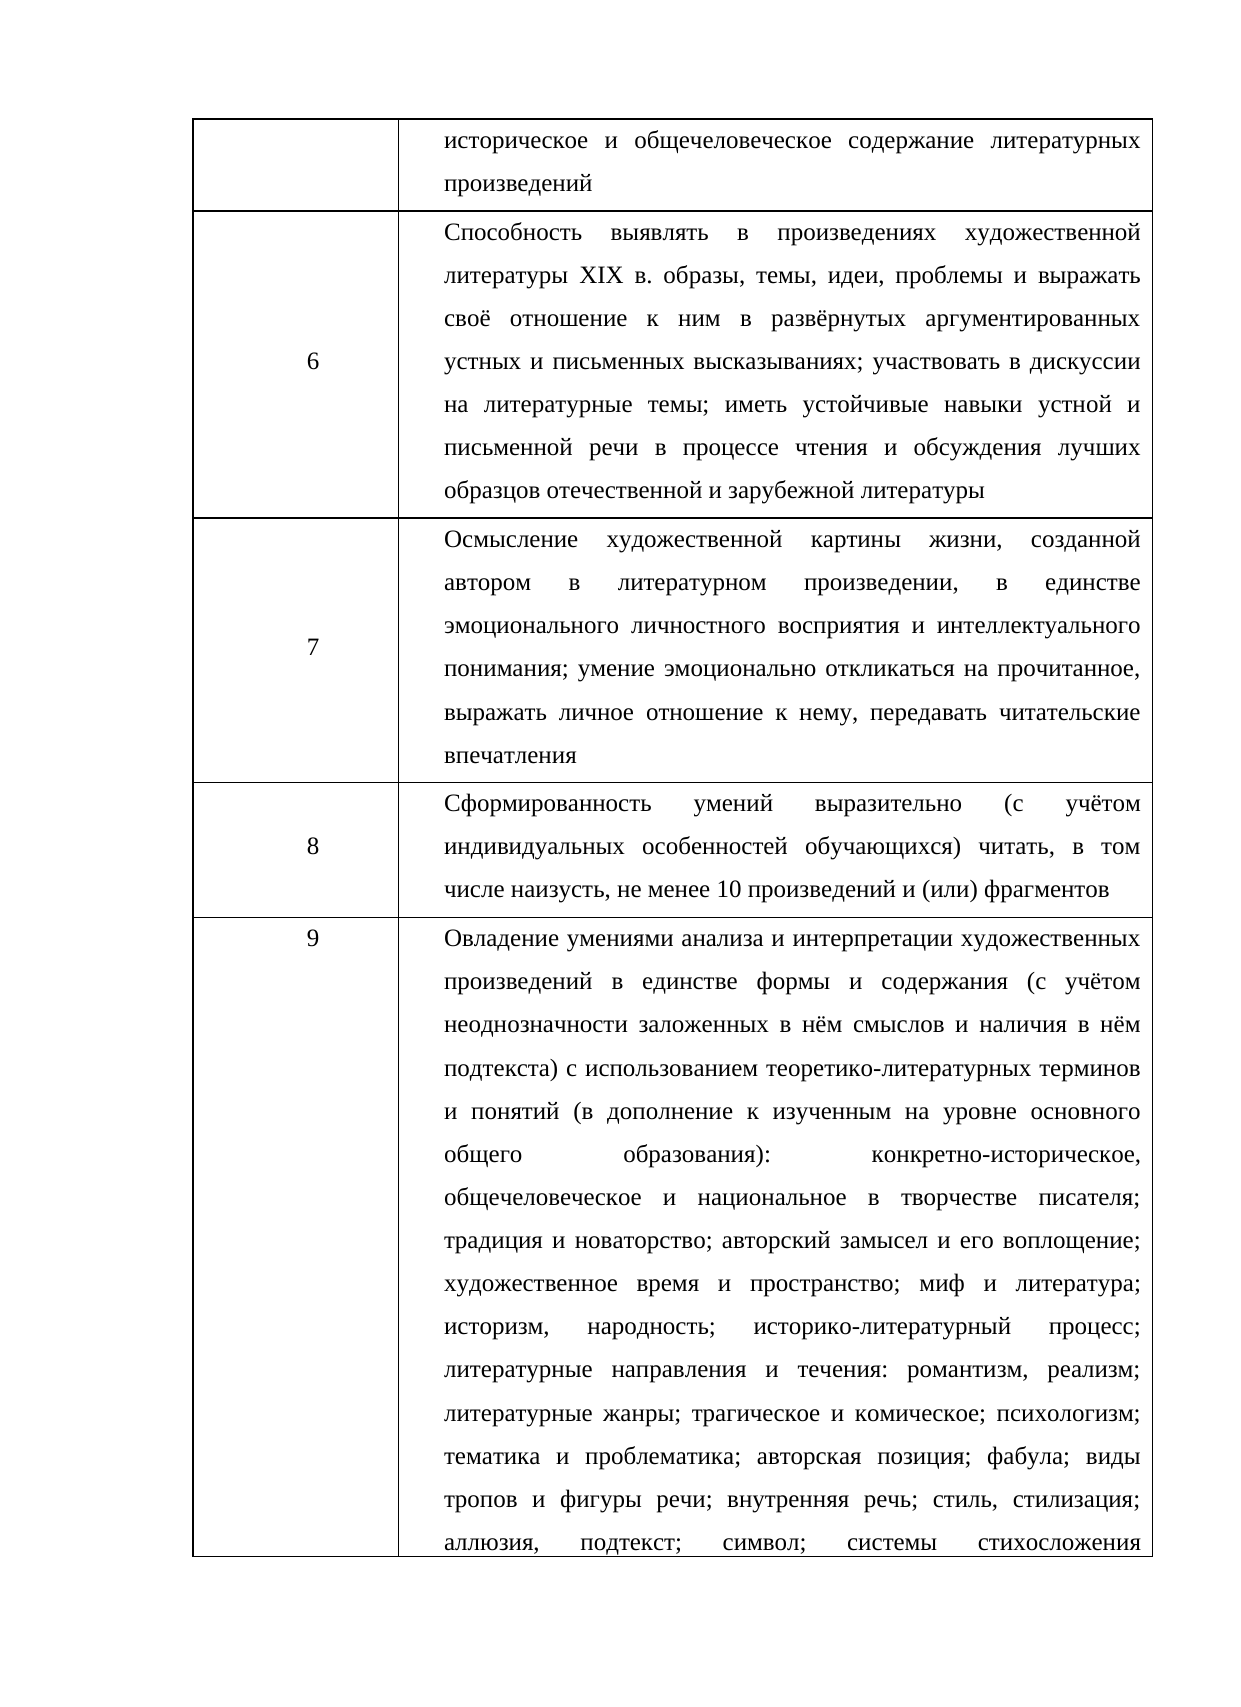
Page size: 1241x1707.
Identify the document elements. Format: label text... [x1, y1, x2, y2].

table_cell 5 [194, 120, 398, 210]
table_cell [399, 918, 1152, 1556]
table_cell 7 [194, 519, 398, 782]
table_cell 8 [194, 783, 398, 916]
table_cell 6 [194, 212, 398, 517]
table_cell 9 [194, 918, 398, 1556]
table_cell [399, 120, 1152, 210]
table_cell Способность выявлять в произведениях художественной литературы XIX в. образы, темы, идеи, проблемы и выражать своё отношение к ним в развёрнутых аргументированных устных и письменных высказываниях; участвовать в дискуссии на литературные темы; иметь устойчивые навыки устной и письменной речи в процессе чтения и обсуждения лучших образцов отечественной и зарубежной литературы [399, 212, 1152, 517]
table_cell Сформированность умений выразительно (с учётом индивидуальных особенностей обучающихся) читать, в том числе наизусть, не менее 10 произведений и (или) фрагментов [399, 783, 1152, 916]
table_cell Осмысление художественной картины жизни, созданной автором в литературном произведении, в единстве эмоционального личностного восприятия и интеллектуального понимания; умение эмоционально откликаться на прочитанное, выражать личное отношение к нему, передавать читательские впечатления [399, 519, 1152, 782]
